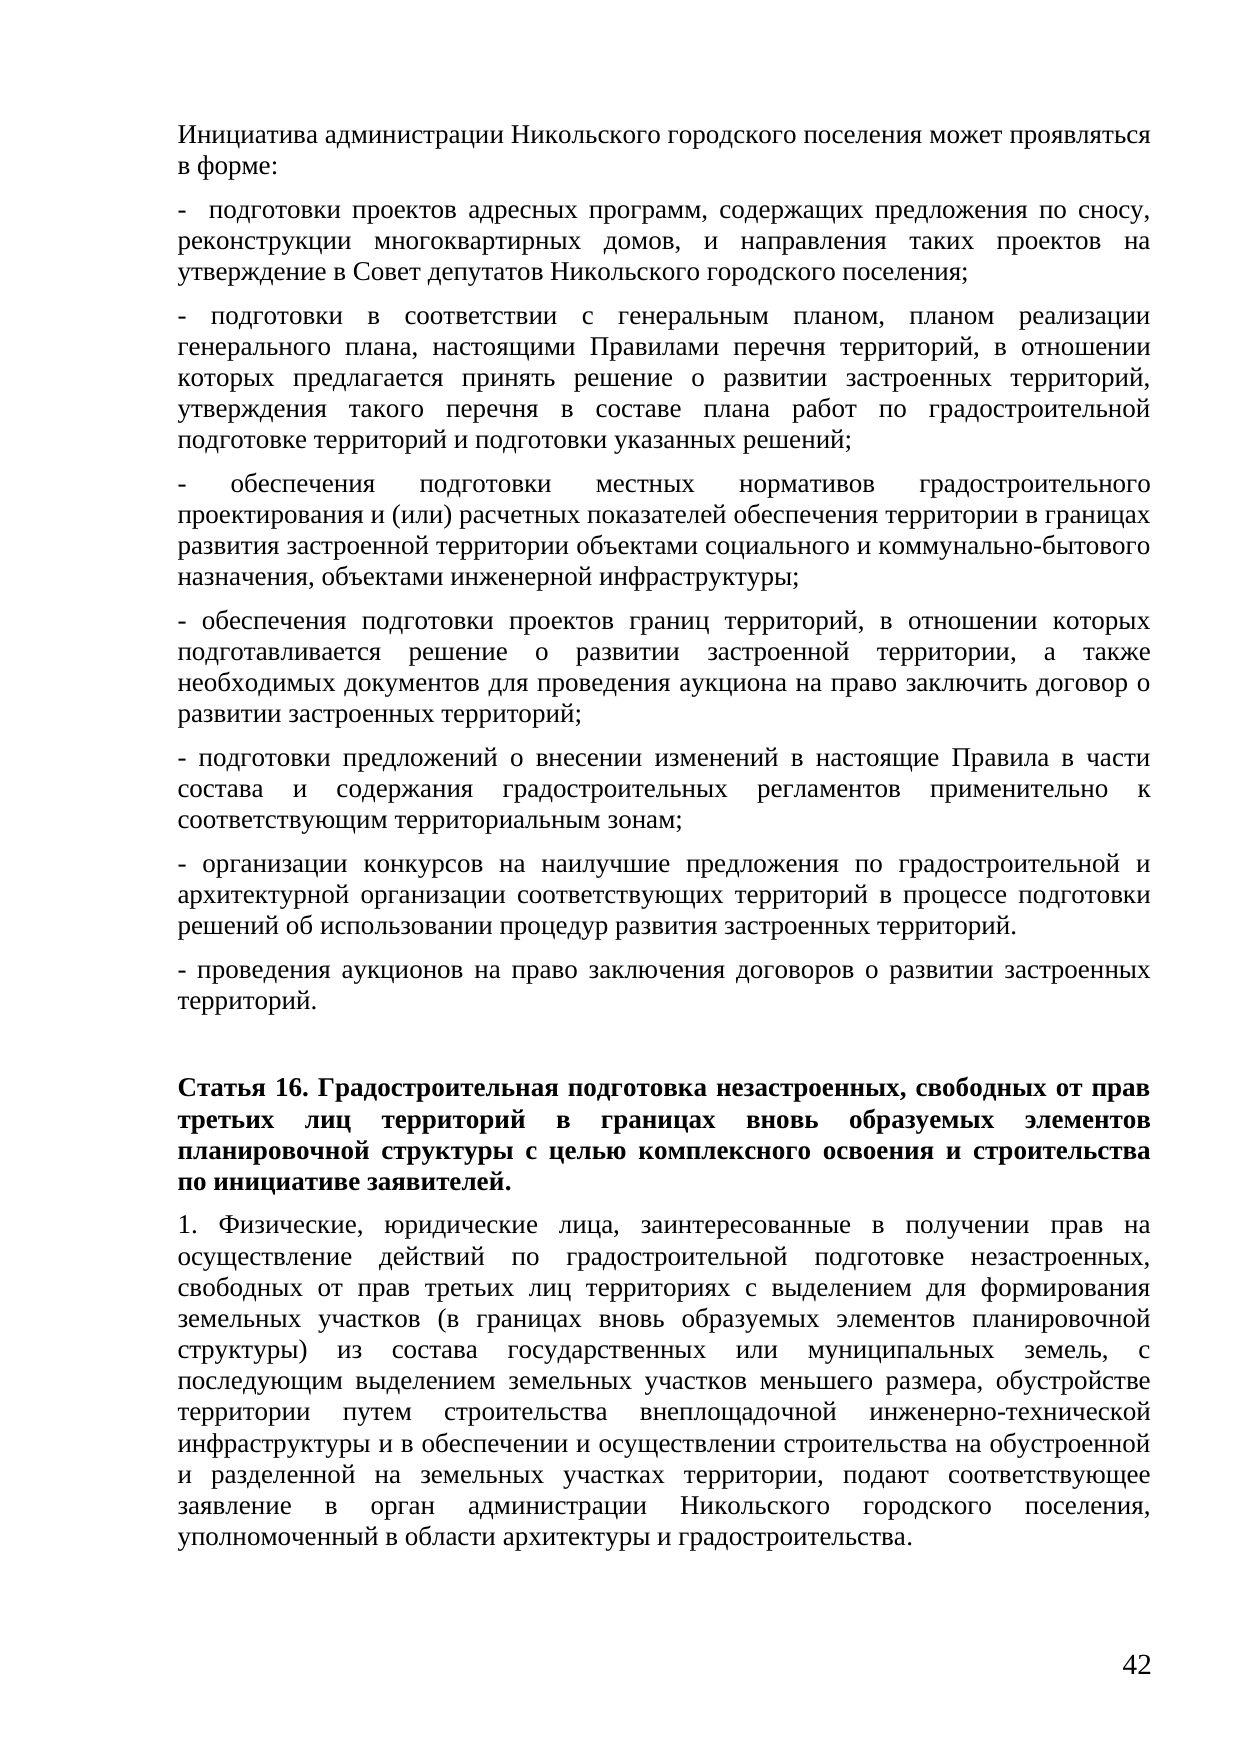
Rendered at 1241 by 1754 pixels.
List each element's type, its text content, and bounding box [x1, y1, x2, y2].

text - организации конкурсов на наилучшие предложения по градостроительной и архитектурной организации соответствующих территорий в процессе подготовки решений об использовании процедур развития застроенных территорий. [177, 847, 1152, 941]
text - обеспечения подготовки проектов границ территорий, в отношении которых подготавливается решение о развитии застроенной территории, а также необходимых документов для проведения аукциона на право заключить договор о развитии застроенных территорий; [177, 604, 1152, 729]
text - подготовки проектов адресных программ, содержащих предложения по сносу, реконструкции многоквартирных домов, и направления таких проектов на утверждение в Совет депутатов Никольского городского поселения; [177, 193, 1152, 286]
text - подготовки в соответствии с генеральным планом, планом реализации генерального плана, настоящими Правилами перечня территорий, в отношении которых предлагается принять решение о развитии застроенных территорий, утверждения такого перечня в составе плана работ по градостроительной подготовке территорий и подготовки указанных решений; [177, 299, 1152, 454]
text 1. Физические, юридические лица, заинтересованные в получении прав на осуществление действий по градостроительной подготовке незастроенных, свободных от прав третьих лиц территориях с выделением для формирования земельных участков (в границах вновь образуемых элементов планировочной структуры) из состава государственных или муниципальных земель, с последующим выделением земельных участков меньшего размера, обустройстве территории путем строительства внеплощадочной инженерно-технической инфраструктуры и в обеспечении и осуществлении строительства на обустроенной и разделенной на земельных участках территории, подают соответствующее заявление в орган администрации Никольского городского поселения, уполномоченный в области архитектуры и градостроительства. [177, 1209, 1152, 1551]
text - обеспечения подготовки местных нормативов градостроительного проектирования и (или) расчетных показателей обеспечения территории в границах развития застроенной территории объектами социального и коммунально-бытового назначения, объектами инженерной инфраструктуры; [177, 467, 1152, 592]
subtitle Статья 16. Градостроительная подготовка незастроенных, свободных от прав третьих лиц территорий в границах вновь образуемых элементов планировочной структуры с целью комплексного освоения и строительства по инициативе заявителей. [177, 1072, 1152, 1196]
text - подготовки предложений о внесении изменений в настоящие Правила в части состава и содержания градостроительных регламентов применительно к соответствующим территориальным зонам; [177, 741, 1152, 835]
text - проведения аукционов на право заключения договоров о развитии застроенных территорий. [177, 953, 1152, 1015]
text Инициатива администрации Никольского городского поселения может проявляться в форме: [177, 118, 1152, 180]
